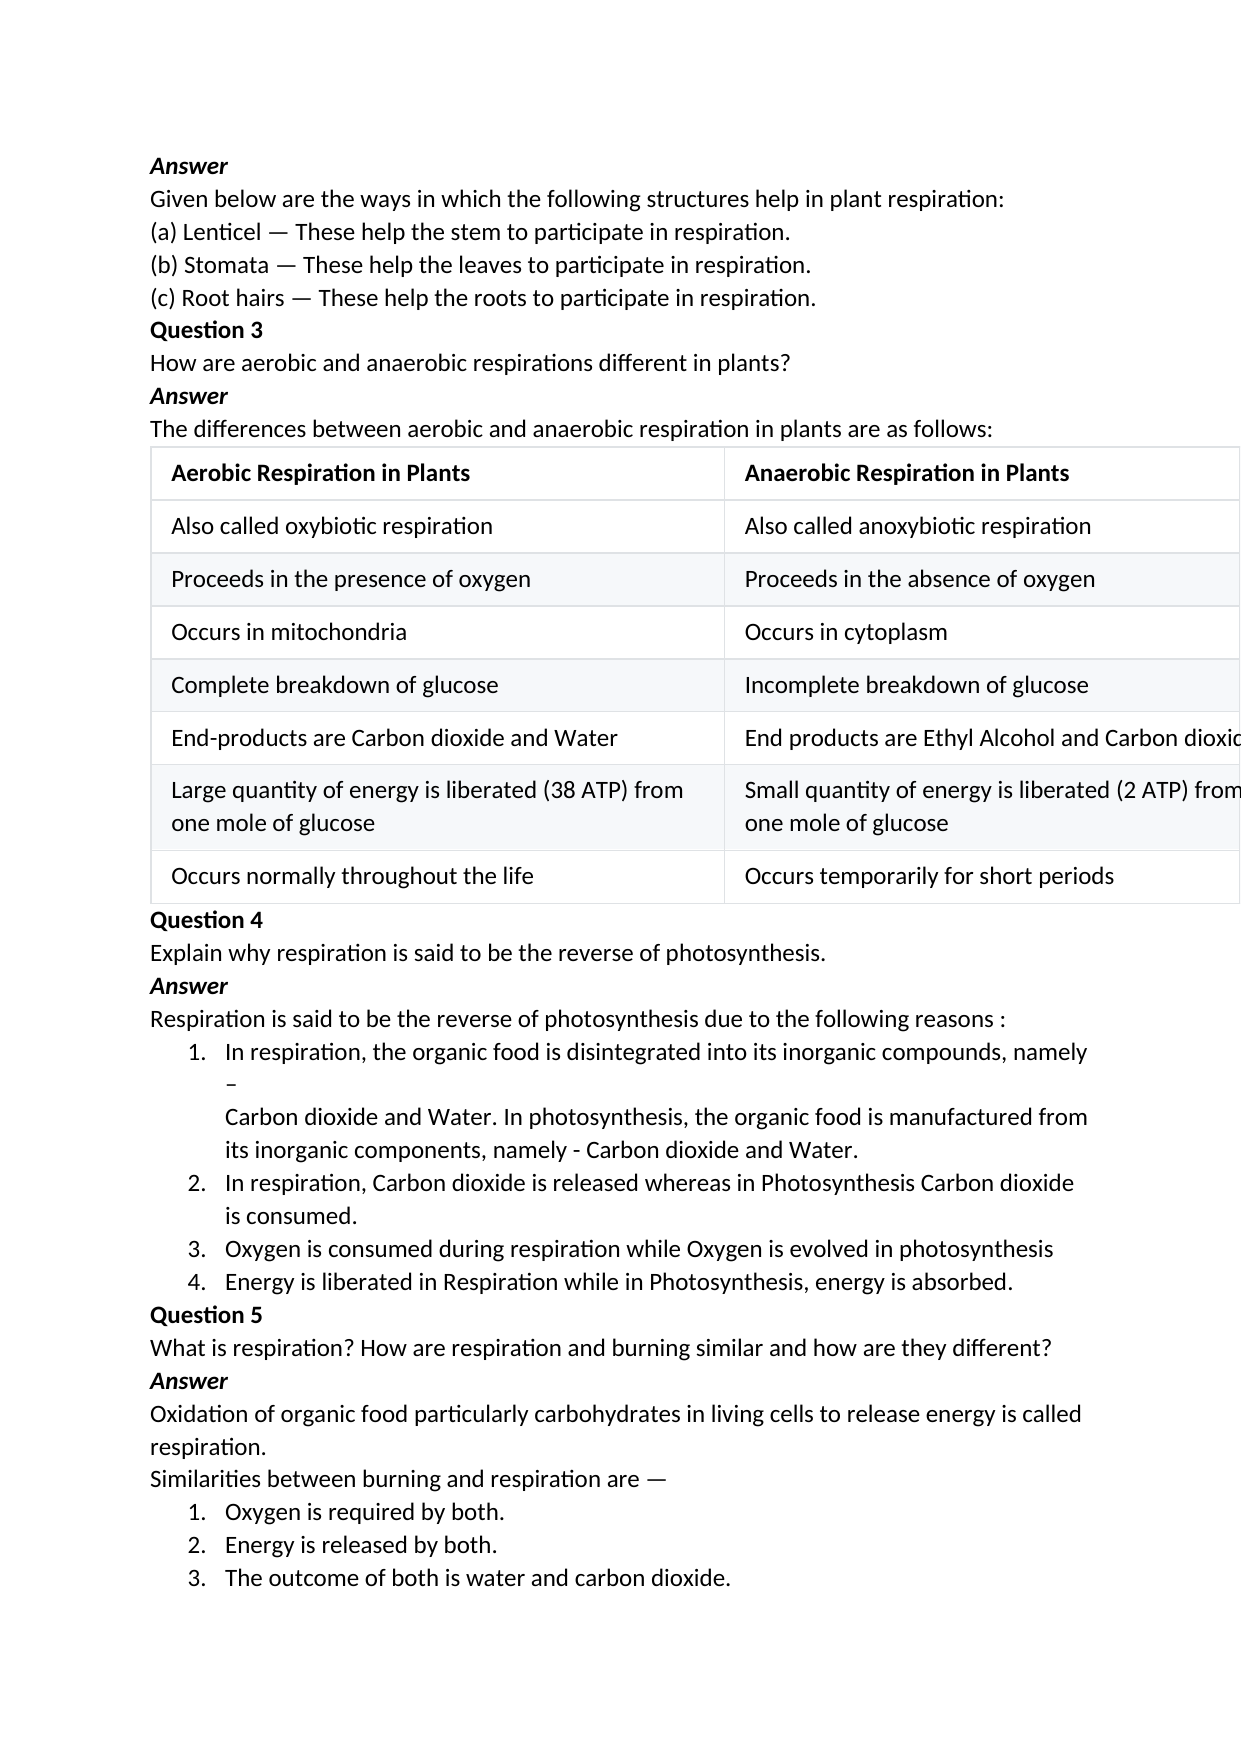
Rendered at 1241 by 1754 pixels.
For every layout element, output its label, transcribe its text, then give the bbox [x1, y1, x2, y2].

table_cell Occurs temporarily for short periods [725, 851, 1239, 902]
table_cell End-products are Carbon dioxide and Water [152, 712, 724, 764]
text (b) Stomata — These help the leaves to participate in respiration. [150, 249, 1090, 279]
table_cell Incomplete breakdown of glucose [725, 660, 1239, 711]
text Oxidation of organic food particularly carbohydrates in living cells to release energy is called respiration. [150, 1398, 1090, 1461]
text Answer [150, 970, 1090, 1000]
table_header Aerobic Respiration in Plants [152, 448, 724, 499]
list In respiration, the organic food is disintegrated into its inorganic compounds, namely – Carbon dioxide and Water. In photosynthesis, the organic food is manufactured from its inorganic components, namely - Carbon dioxide and Water. [187, 1036, 1090, 1165]
text Answer [150, 380, 1090, 411]
list Oxygen is consumed during respiration while Oxygen is evolved in photosynthesis [187, 1233, 1090, 1264]
list Energy is liberated in Respiration while in Photosynthesis, energy is absorbed. [187, 1266, 1090, 1297]
text Given below are the ways in which the following structures help in plant respiration: [150, 183, 1090, 213]
table_cell Large quantity of energy is liberated (38 ATP) from one mole of glucose [152, 765, 724, 849]
text Explain why respiration is said to be the reverse of photosynthesis. [150, 937, 1090, 967]
table_cell Occurs in cytoplasm [725, 607, 1239, 658]
table_cell End products are Ethyl Alcohol and Carbon dioxide [725, 712, 1239, 764]
text How are aerobic and anaerobic respirations different in plants? [150, 347, 1090, 378]
table_cell Proceeds in the absence of oxygen [725, 554, 1239, 605]
table_cell Also called anoxybiotic respiration [725, 501, 1239, 552]
list In respiration, Carbon dioxide is released whereas in Photosynthesis Carbon dioxide is consumed. [187, 1167, 1090, 1231]
table_cell Occurs in mitochondria [152, 607, 724, 658]
text (c) Root hairs — These help the roots to participate in respiration. [150, 282, 1090, 312]
text Similarities between burning and respiration are — [150, 1464, 1090, 1494]
table_cell Occurs normally throughout the life [152, 851, 724, 902]
list Oxygen is required by both. [187, 1497, 1090, 1527]
text What is respiration? How are respiration and burning similar and how are they different? [150, 1332, 1090, 1362]
text Question 4 [150, 904, 1090, 934]
text Answer [150, 1365, 1090, 1395]
text The differences between aerobic and anaerobic respiration in plants are as follows: [150, 413, 1090, 444]
table_cell Also called oxybiotic respiration [152, 501, 724, 552]
list The outcome of both is water and carbon dioxide. [187, 1562, 1090, 1593]
table_cell Complete breakdown of glucose [152, 660, 724, 711]
table_header Anaerobic Respiration in Plants [725, 448, 1239, 499]
text Respiration is said to be the reverse of photosynthesis due to the following reasons : [150, 1003, 1090, 1033]
table_cell Small quantity of energy is liberated (2 ATP) from one mole of glucose [725, 765, 1239, 849]
text Answer [150, 150, 1090, 181]
list Energy is released by both. [187, 1529, 1090, 1560]
table_cell Proceeds in the presence of oxygen [152, 554, 724, 605]
text Question 3 [150, 314, 1090, 345]
text (a) Lenticel — These help the stem to participate in respiration. [150, 216, 1090, 246]
text Question 5 [150, 1299, 1090, 1329]
